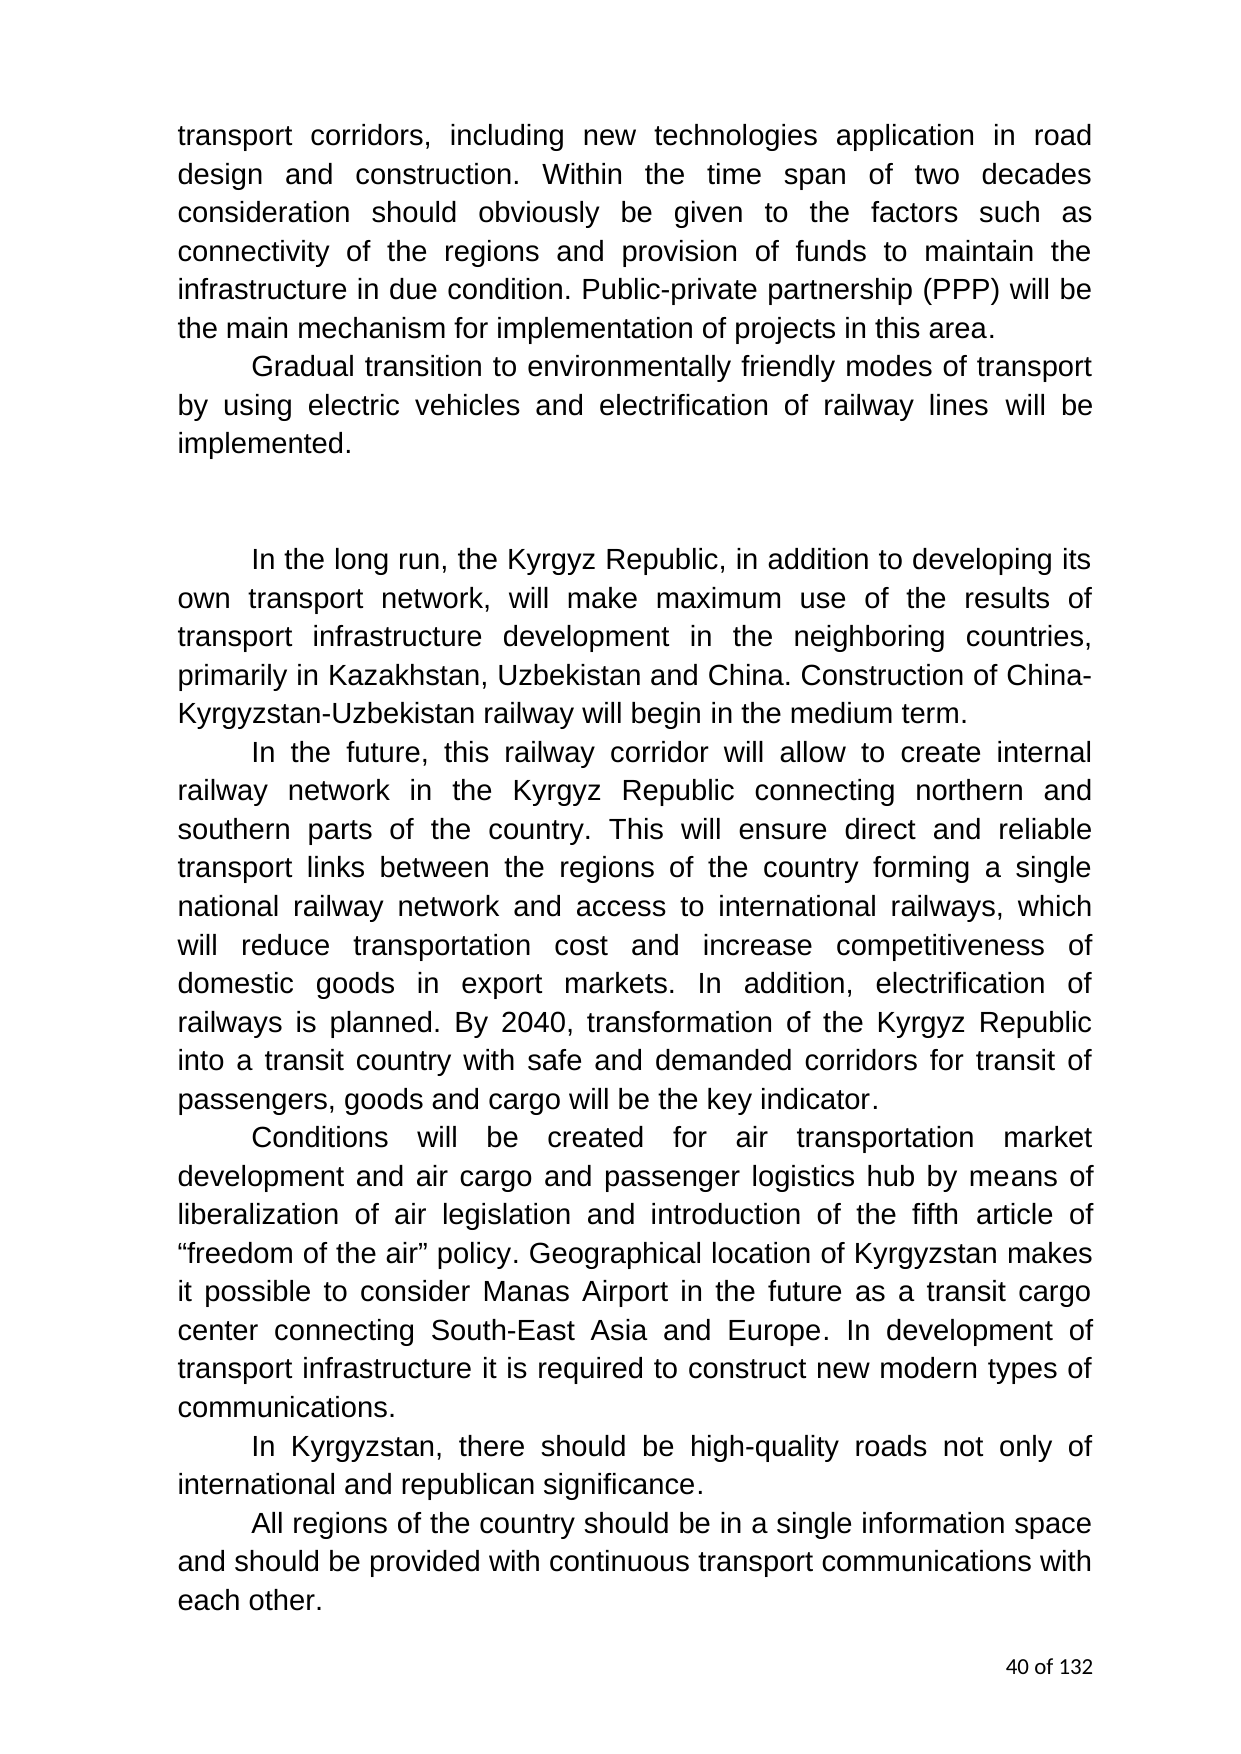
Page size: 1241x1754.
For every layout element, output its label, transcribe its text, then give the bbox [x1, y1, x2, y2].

text In Kyrgyzstan, there should be high-quality roads not only of international and republican significance. [177, 1428, 1093, 1501]
text Conditions will be created for air transportation market development and air cargo and passenger logistics hub by means of liberalization of air legislation and introduction of the fifth article of “freedom of the air” policy. Geographical location of Kyrgyzstan makes it possible to consider Manas Airport in the future as a transit cargo center connecting South-East Asia and Europe. In development of transport infrastructure it is required to construct new modern types of communications. [177, 1120, 1093, 1423]
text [177, 118, 1093, 344]
text All regions of the country should be in a single information space and should be provided with continuous transport communications with each other. [177, 1506, 1093, 1616]
text In the future, this railway corridor will allow to create internal railway network in the Kyrgyz Republic connecting northern and southern parts of the country. This will ensure direct and reliable transport links between the regions of the country forming a single national railway network and access to international railways, which will reduce transportation cost and increase competitiveness of domestic goods in export markets. In addition, electrification of railways is planned. By 2040, transformation of the Kyrgyz Republic into a transit country with safe and demanded corridors for transit of passengers, goods and cargo will be the key indicator. [177, 735, 1093, 1115]
text In the long run, the Kyrgyz Republic, in addition to developing its own transport network, will make maximum use of the results of transport infrastructure development in the neighboring countries, primarily in Kazakhstan, Uzbekistan and China. Construction of China-Kyrgyzstan-Uzbekistan railway will begin in the medium term. [177, 542, 1093, 730]
text Gradual transition to environmentally friendly modes of transport by using electric vehicles and electrification of railway lines will be implemented. [177, 349, 1093, 460]
